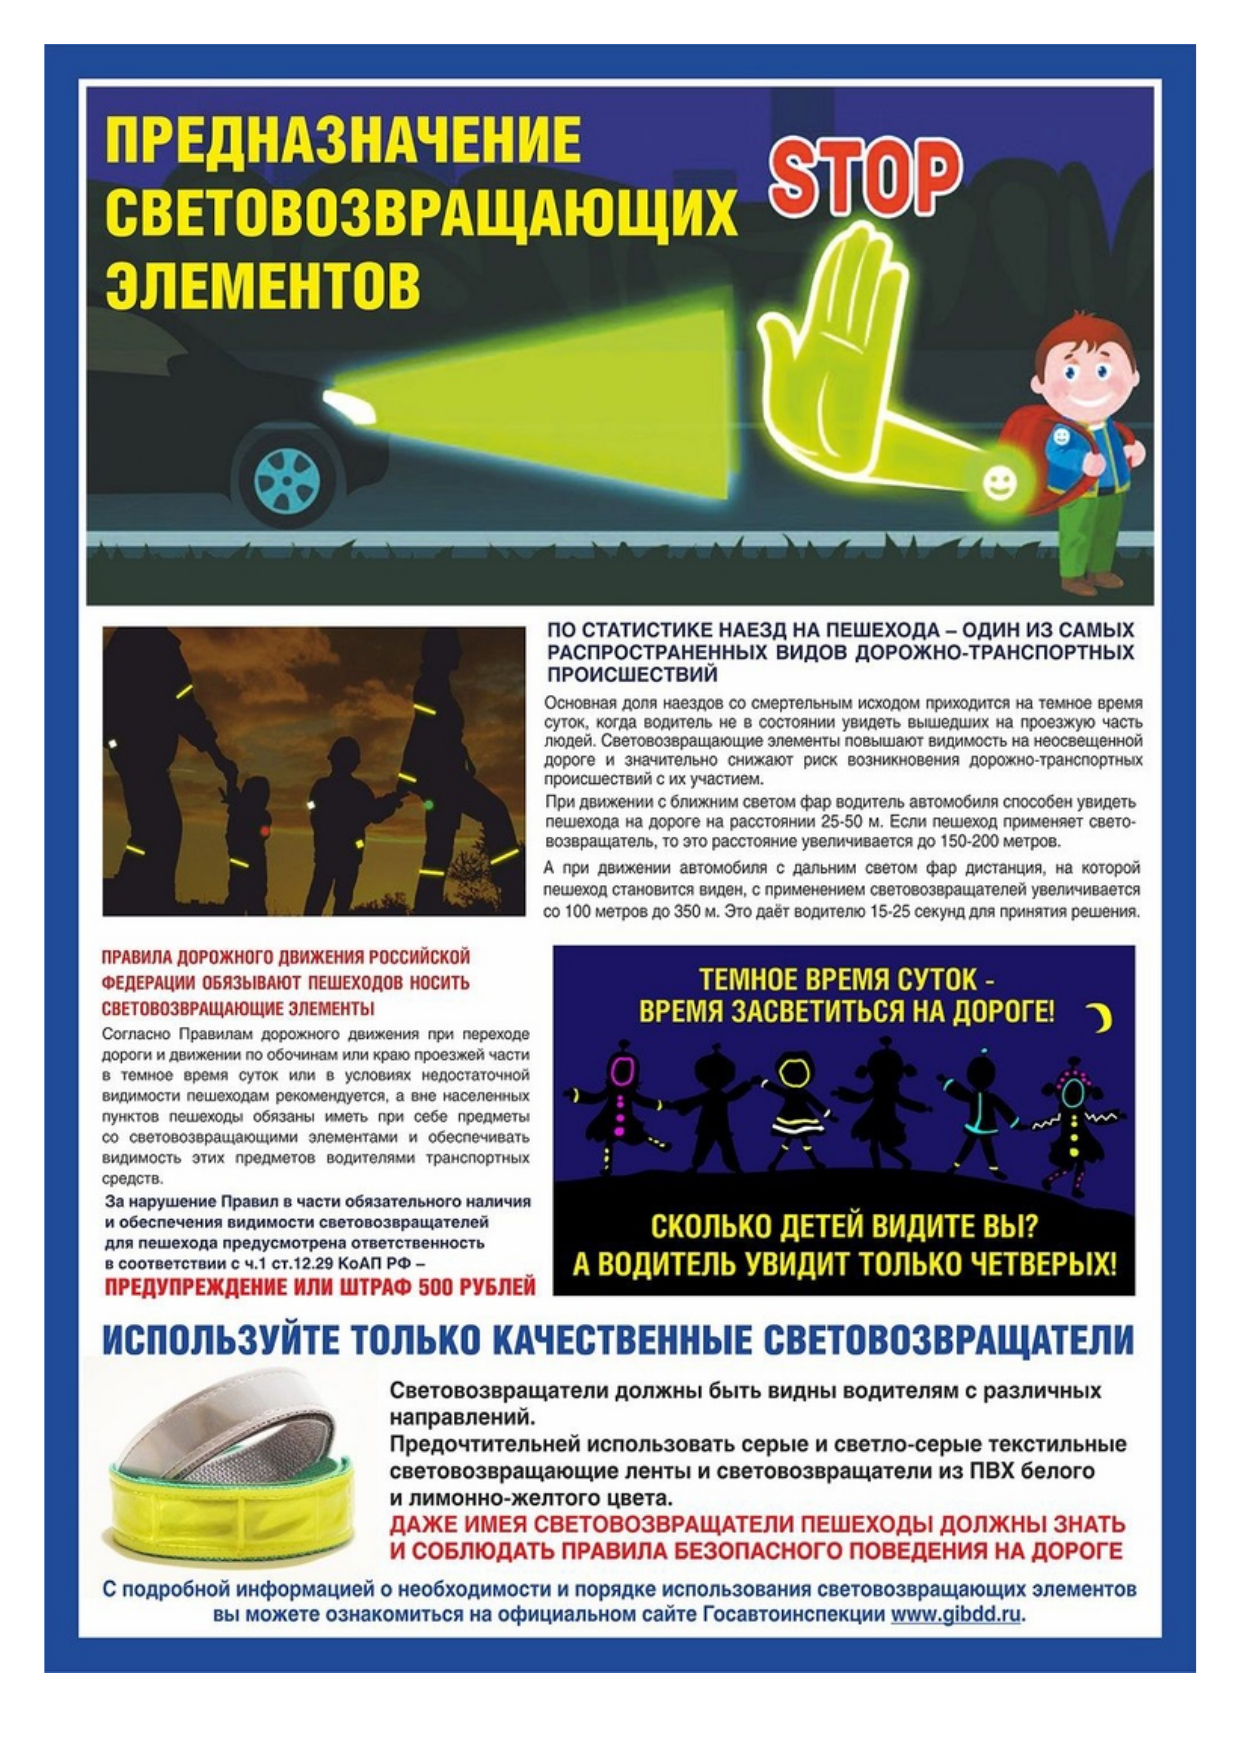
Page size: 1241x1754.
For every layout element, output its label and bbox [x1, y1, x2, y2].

picture [44, 44, 1197, 1673]
